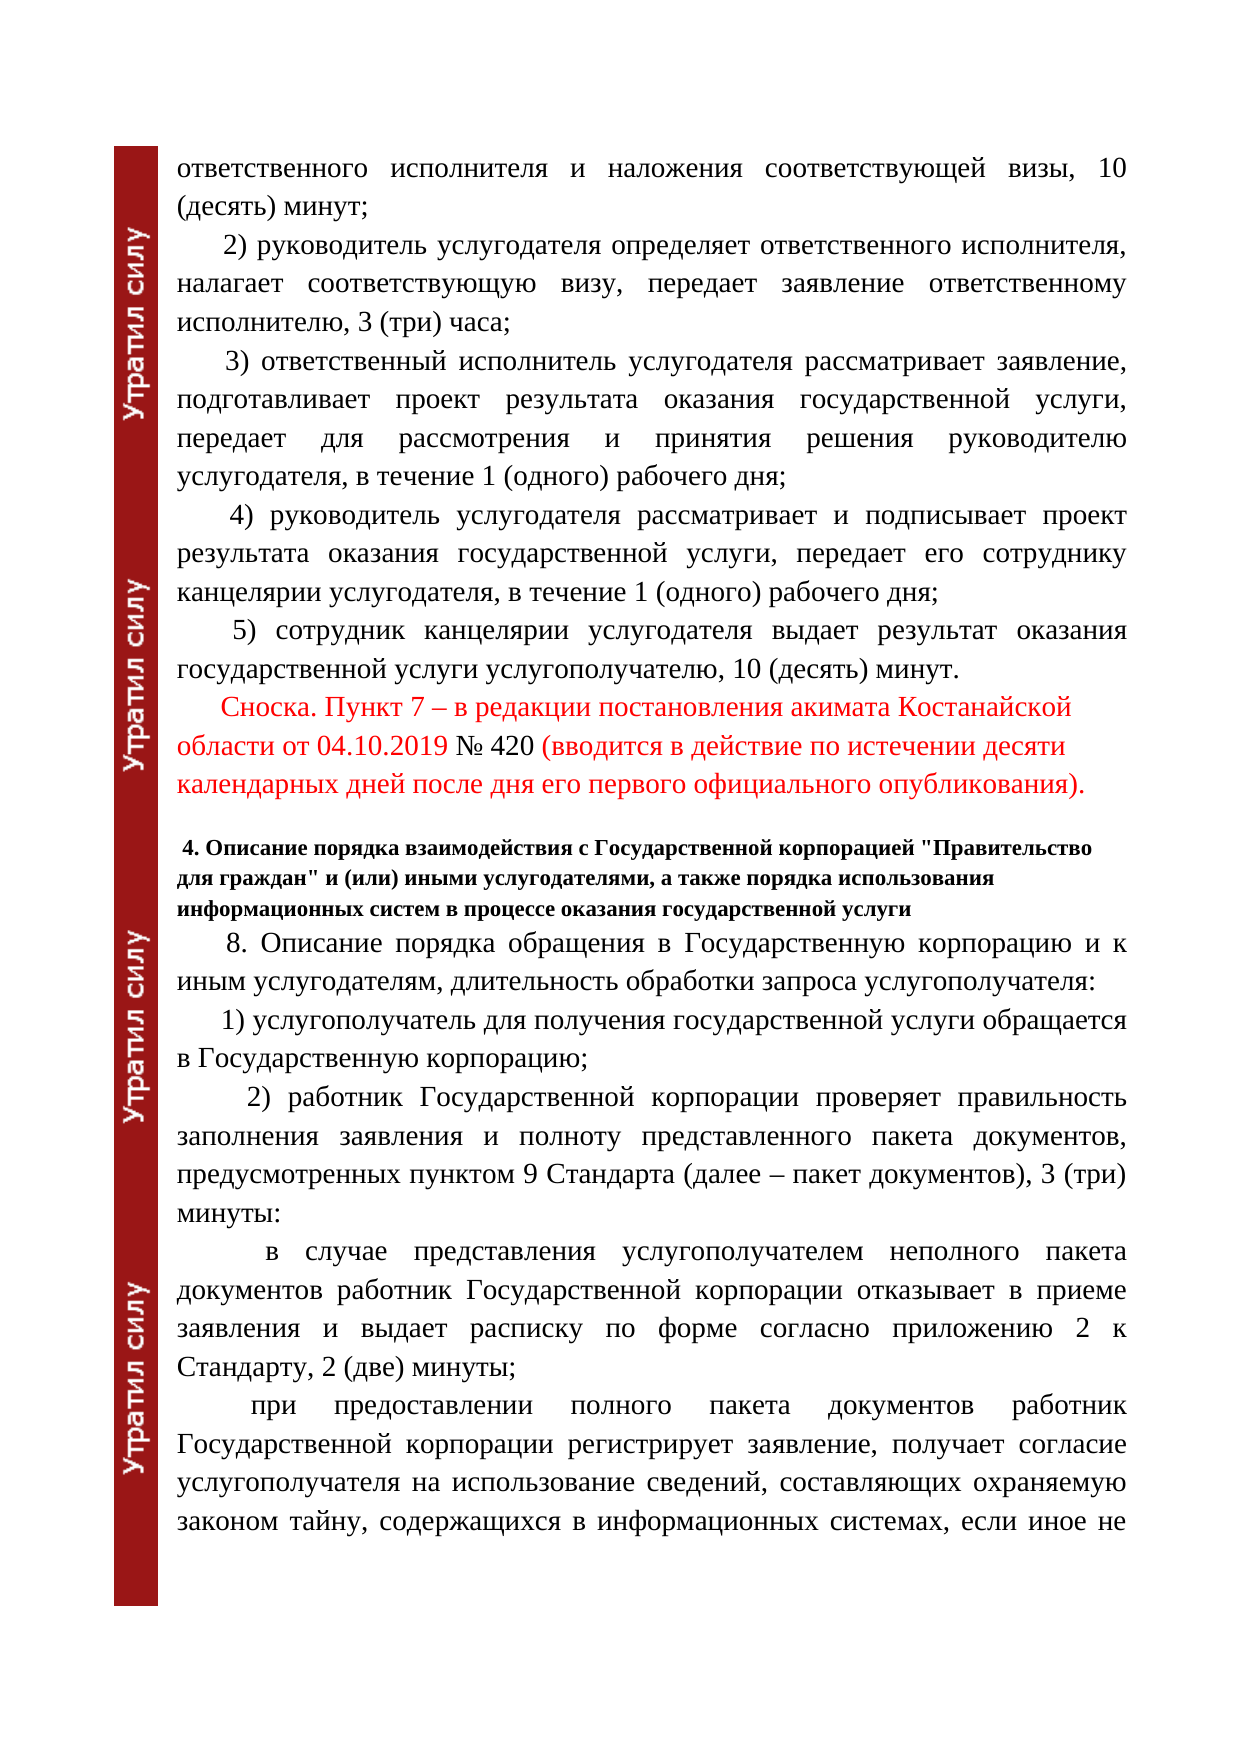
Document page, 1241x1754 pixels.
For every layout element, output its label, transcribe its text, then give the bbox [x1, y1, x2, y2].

picture [114, 921, 158, 925]
picture [114, 830, 158, 834]
text 3) ответственный исполнитель услугодателя рассматривает заявление, подготавливает проект результата оказания государственной услуги, передает для рассмотрения и принятия решения руководителю услугодателя, в течение 1 (одного) рабочего дня; [112, 343, 1128, 492]
text 2) работник Государственной корпорации проверяет правильность заполнения заявления и полноту представленного пакета документов, предусмотренных пунктом 9 Стандарта (далее – пакет документов), 3 (три) минуты: [112, 1079, 1128, 1228]
picture [114, 1537, 158, 1606]
text 5) сотрудник канцелярии услугодателя выдает результат оказания государственной услуги услугополучателю, 10 (десять) минут. [112, 612, 1128, 684]
picture [114, 146, 158, 150]
text 1) услугополучатель для получения государственной услуги обращается в Государственную корпорацию; [112, 1002, 1128, 1074]
picture [114, 684, 158, 689]
picture [114, 1228, 158, 1233]
picture [114, 492, 158, 497]
picture [114, 997, 158, 1002]
text 2) руководитель услугодателя определяет ответственного исполнителя, налагает соответствующую визу, передает заявление ответственному исполнителю, 3 (три) часа; [112, 227, 1128, 338]
text в случае представления услугополучателем неполного пакета документов работник Государственной корпорации отказывает в приеме заявления и выдает расписку по форме согласно приложению 2 к Стандарту, 2 (две) минуты; [112, 1233, 1128, 1382]
picture [114, 222, 158, 227]
picture [114, 1074, 158, 1079]
picture [114, 338, 158, 343]
text 8. Описание порядка обращения в Государственную корпорацию и к иным услугодателям, длительность обработки запроса услугополучателя: [112, 925, 1128, 997]
picture [114, 607, 158, 612]
text 4. Описание порядка взаимодействия с Государственной корпорацией "Правительство для граждан" и (или) иными услугодателями, а также порядка использования информационных систем в процессе оказания государственной услуги [112, 834, 1128, 921]
text 4) руководитель услугодателя рассматривает и подписывает проект результата оказания государственной услуги, передает его сотруднику канцелярии услугодателя, в течение 1 (одного) рабочего дня; [112, 497, 1128, 607]
text Сноска. Пункт 7 – в редакции постановления акимата Костанайской области от 04.10.2019 № 420 (вводится в действие по истечении десяти календарных дней после дня его первого официального опубликования). [112, 689, 1128, 830]
picture [114, 1382, 158, 1387]
